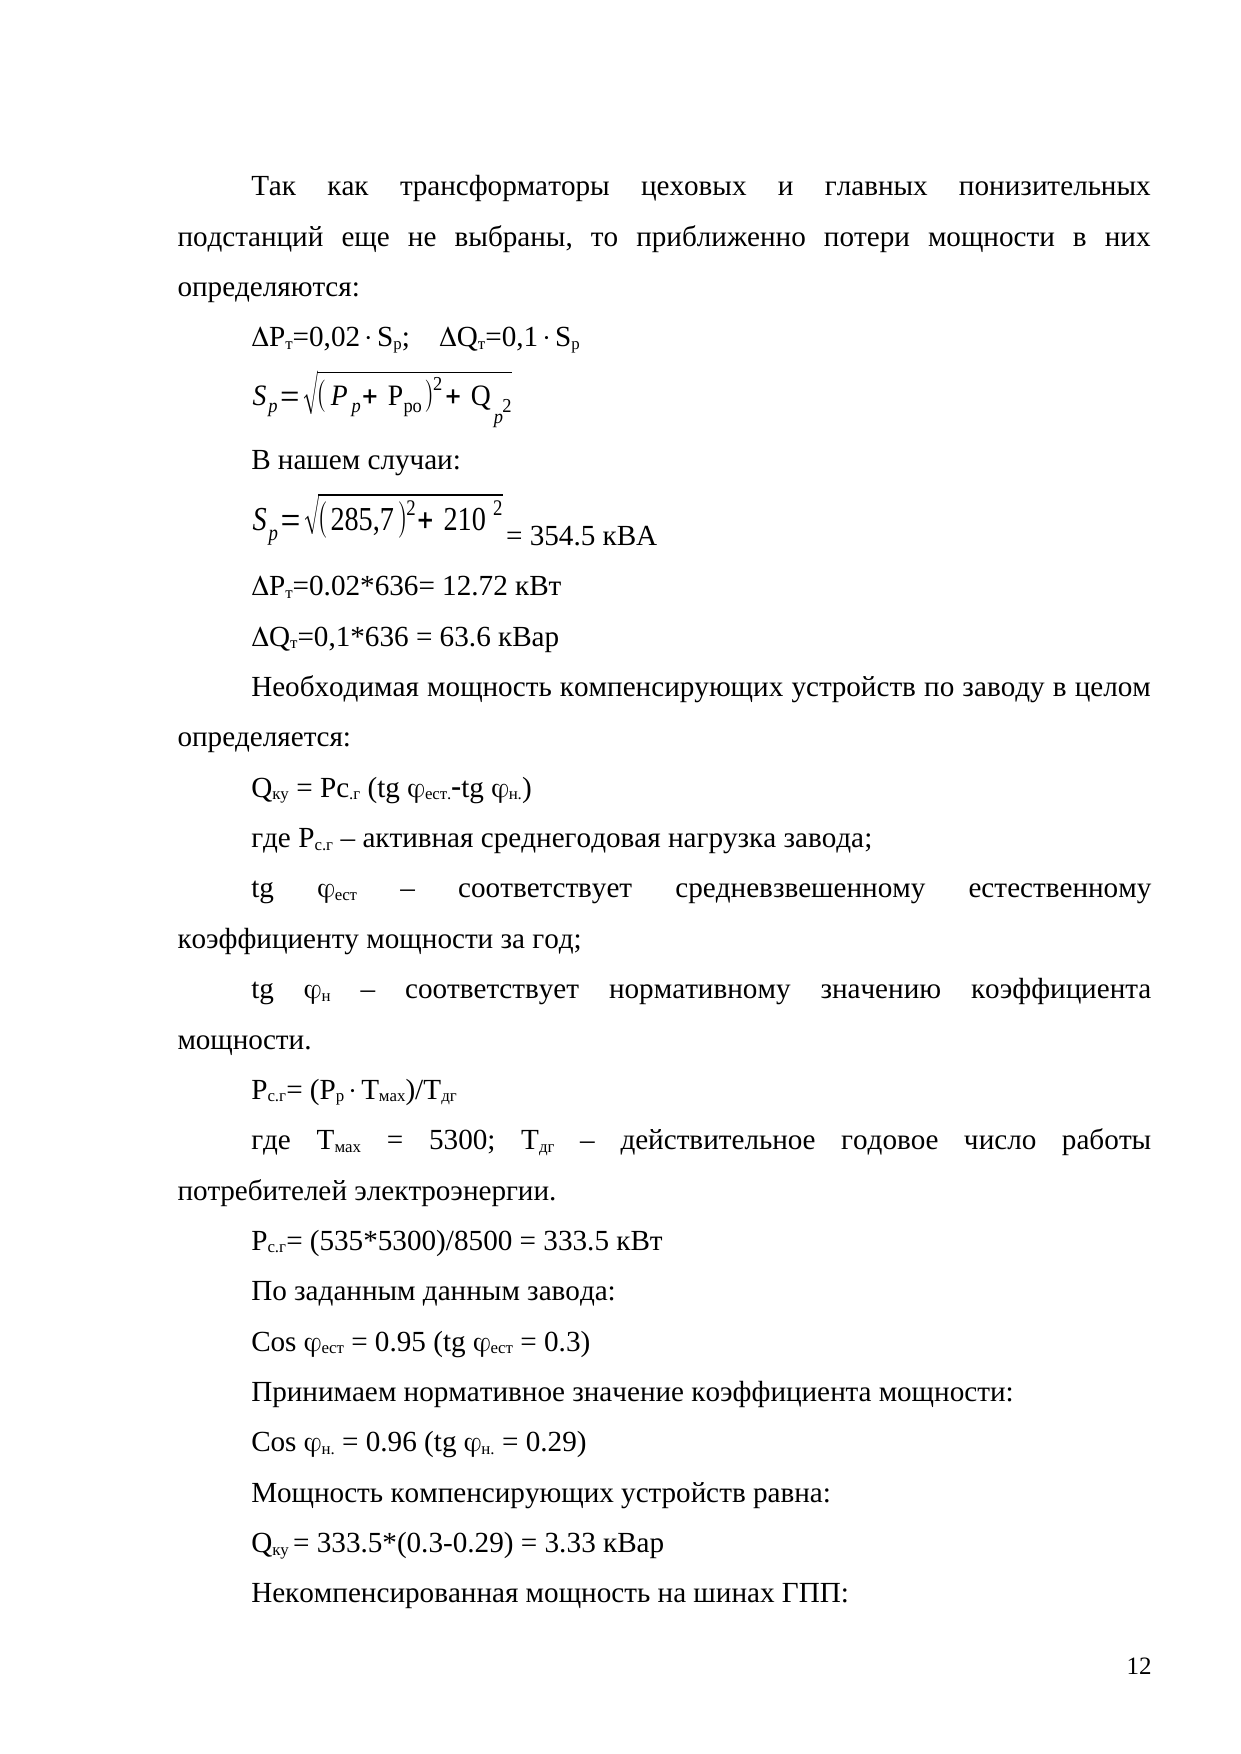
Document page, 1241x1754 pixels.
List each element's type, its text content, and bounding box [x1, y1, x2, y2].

text По заданным данным завода: [177, 1273, 1152, 1307]
text В нашем случаи: [177, 442, 1152, 476]
text tg н – соответствует нормативному значению коэффициента мощности. [177, 971, 1152, 1055]
text Так как трансформаторы цеховых и главных понизительных подстанций еще не выбраны, то приближенно потери мощности в них определяются: [177, 168, 1152, 303]
text Рт=0,02Sp; Qт=0,1Sp [177, 319, 1152, 353]
text Принимаем нормативное значение коэффициента мощности: [177, 1374, 1152, 1408]
text tg ест – соответствует средневзвешенному естественному коэффициенту мощности за год; [177, 871, 1152, 954]
text Qку = 333.5*(0.3-0.29) = 3.33 кВар [177, 1525, 1152, 1559]
text Qку = Pс.г (tg ест.tg н.) [177, 770, 1152, 803]
text Мощность компенсирующих устройств равна: [177, 1475, 1152, 1508]
text Рт=0.02*636= 12.72 кВт [177, 568, 1152, 602]
text Необходимая мощность компенсирующих устройств по заводу в целом определяется: [177, 669, 1152, 753]
text Qт=0,1*636 = 63.6 кВар [177, 619, 1152, 652]
text Pс.г= (535*5300)/8500 = 333.5 кВт [177, 1223, 1152, 1257]
text Некомпенсированная мощность на шинах ГПП: [177, 1576, 1152, 1609]
text Cos н. = 0.96 (tg н. = 0.29) [177, 1424, 1152, 1458]
text Pс.г= (PpTмах)/Tдг [177, 1072, 1152, 1106]
text = 354.5 кВА [177, 492, 1152, 552]
text где Pс.г – активная среднегодовая нагрузка завода; [177, 820, 1152, 854]
text где Тмах = 5300; Тдг – действительное годовое число работы потребителей электроэнергии. [177, 1122, 1152, 1206]
text Cos ест = 0.95 (tg ест = 0.3) [177, 1324, 1152, 1357]
